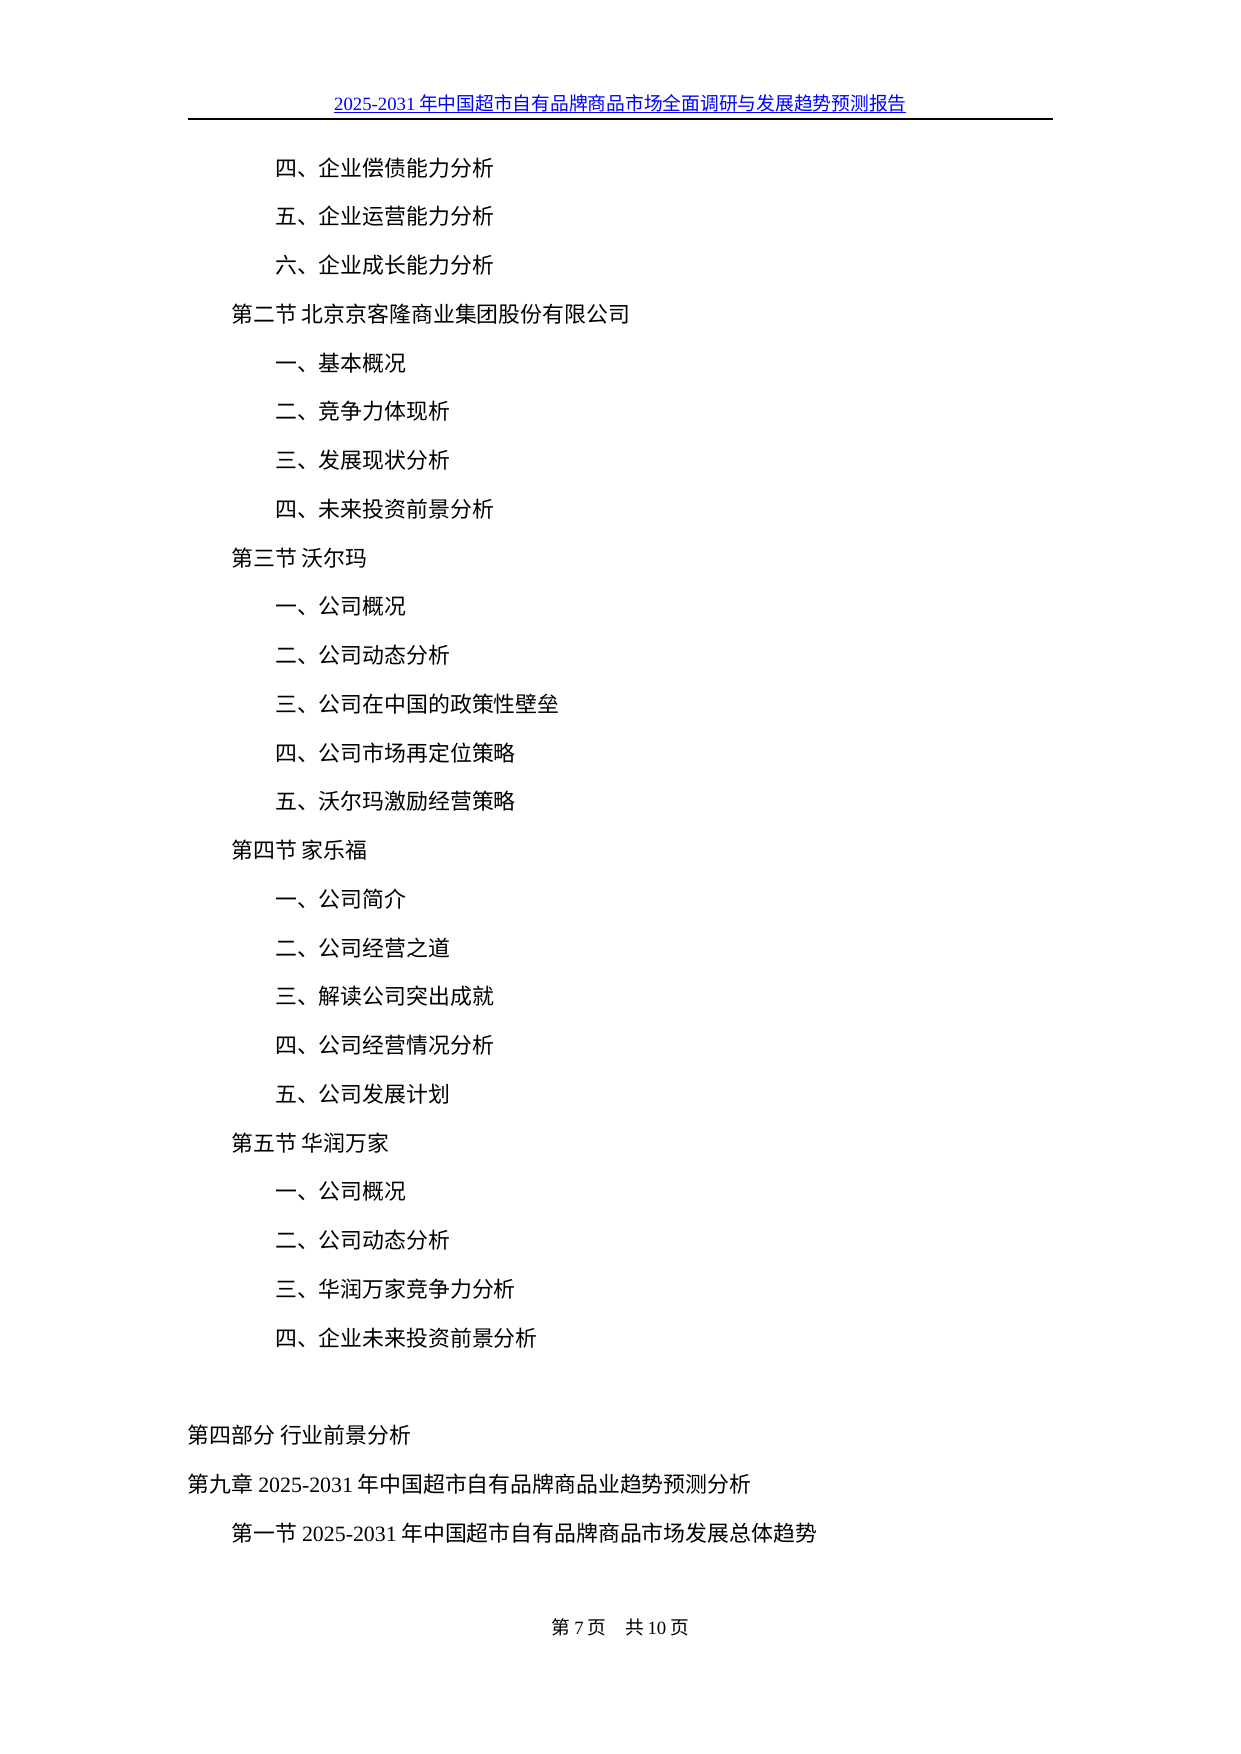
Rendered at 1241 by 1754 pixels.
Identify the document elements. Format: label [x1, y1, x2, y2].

text [187, 150, 1053, 1548]
